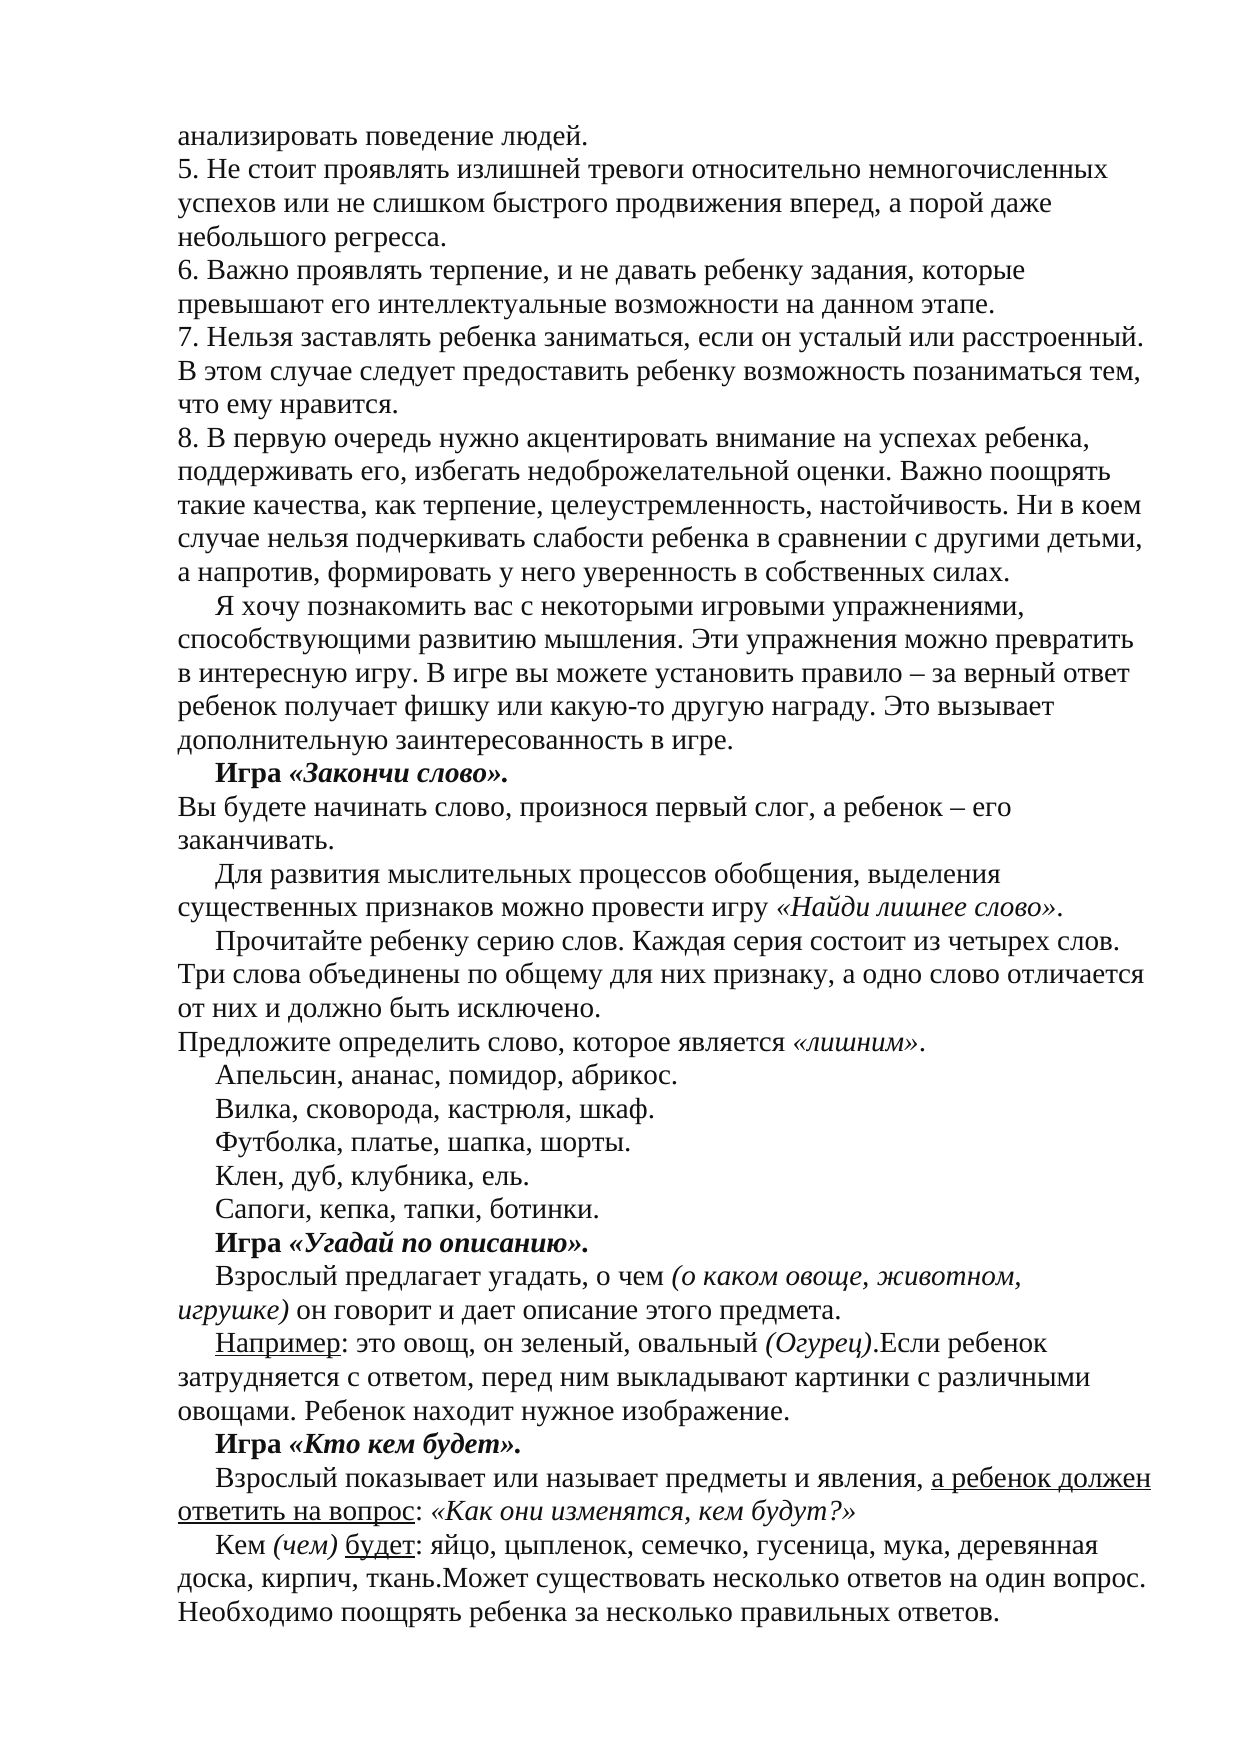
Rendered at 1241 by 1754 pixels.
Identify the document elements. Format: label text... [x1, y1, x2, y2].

text Игра «Угадай по описанию». [177, 1225, 1152, 1258]
text Для развития мыслительных процессов обобщения, выделения существенных признаков можно провести игру «Найди лишнее слово». [177, 856, 1152, 923]
text Прочитайте ребенку серию слов. Каждая серия состоит из четырех слов. Три слова объединены по общему для них признаку, а одно слово отличается от них и должно быть исключено. Предложите определить слово, которое является «лишним». [177, 923, 1152, 1057]
text Игра «Закончи слово». Вы будете начинать слово, произнося первый слог, а ребенок – его заканчивать. [177, 755, 1152, 856]
text Футболка, платье, шапка, шорты. [177, 1124, 1152, 1158]
text Например: это овощ, он зеленый, овальный (Огурец).Если ребенок затрудняется с ответом, перед ним выкладывают картинки с различными овощами. Ребенок находит нужное изображение. [177, 1326, 1152, 1426]
text Взрослый предлагает угадать, о чем (о каком овоще, животном, игрушке) он говорит и дает описание этого предмета. [177, 1258, 1152, 1326]
text Апельсин, ананас, помидор, абрикос. [177, 1057, 1152, 1091]
text Вилка, сковорода, кастрюля, шкаф. [177, 1091, 1152, 1124]
text Кем (чем) будет: яйцо, цыпленок, семечко, гусеница, мука, деревянная доска, кирпич, ткань.Может существовать несколько ответов на один вопрос. Необходимо поощрять ребенка за несколько правильных ответов. [177, 1527, 1152, 1627]
text Игра «Кто кем будет». [177, 1426, 1152, 1460]
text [177, 118, 1152, 588]
text Взрослый показывает или называет предметы и явления, а ребенок должен ответить на вопрос: «Как они изменятся, кем будут?» [177, 1460, 1152, 1527]
text Клен, дуб, клубника, ель. [177, 1158, 1152, 1191]
text Сапоги, кепка, тапки, ботинки. [177, 1191, 1152, 1225]
text Я хочу познакомить вас с некоторыми игровыми упражнениями, способствующими развитию мышления. Эти упражнения можно превратить в интересную игру. В игре вы можете установить правило – за верный ответ ребенок получает фишку или какую-то другую награду. Это вызывает дополнительную заинтересованность в игре. [177, 588, 1152, 755]
